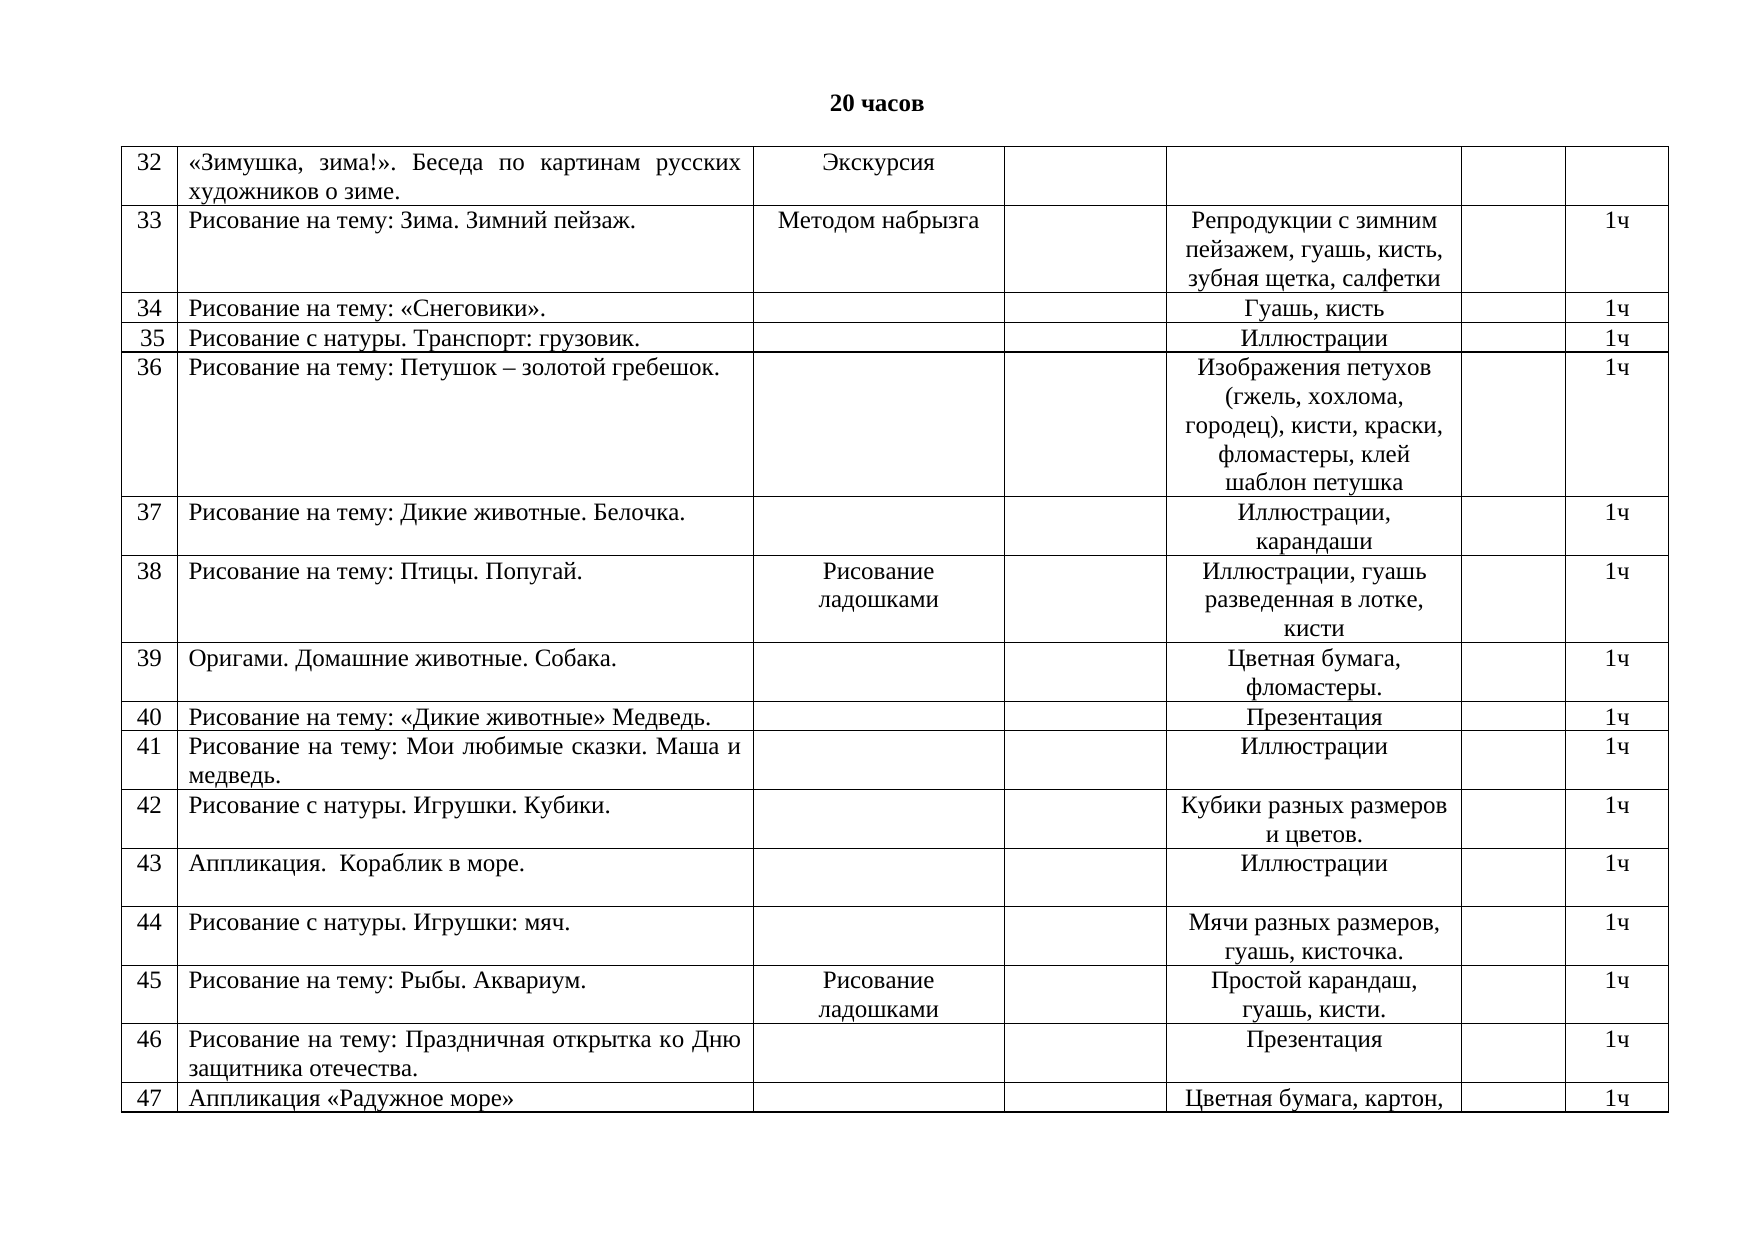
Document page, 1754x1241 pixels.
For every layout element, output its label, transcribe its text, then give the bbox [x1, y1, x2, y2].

table_cell [1462, 790, 1565, 847]
table_cell [754, 702, 1004, 730]
table_cell [754, 643, 1004, 701]
table_cell 41 [122, 731, 177, 789]
table_cell Иллюстрации [1167, 731, 1461, 789]
table_cell Иллюстрации, карандаши [1167, 497, 1461, 555]
table_cell Рисование ладошками [754, 556, 1004, 642]
table_header [1167, 147, 1461, 204]
table_cell Аппликация. Кораблик в море. [178, 849, 753, 906]
table_cell [754, 323, 1004, 351]
table_cell Цветная бумага, фломастеры. [1167, 643, 1461, 701]
table_cell [1005, 556, 1166, 642]
table_cell [754, 497, 1004, 555]
table_cell [1005, 353, 1166, 496]
table_cell Рисование ладошками [754, 966, 1004, 1023]
table_cell [1005, 849, 1166, 906]
table_cell [754, 353, 1004, 496]
table_cell 1ч [1566, 323, 1668, 351]
table_cell Рисование на тему: Мои любимые сказки. Маша и медведь. [178, 731, 753, 789]
table_cell [1462, 643, 1565, 701]
table_cell 39 [122, 643, 177, 701]
table_cell 1ч [1566, 731, 1668, 789]
table_cell [1005, 907, 1166, 964]
table_cell [1462, 323, 1565, 351]
table_cell [1005, 323, 1166, 351]
table_cell [1005, 497, 1166, 555]
table_cell [754, 1083, 1004, 1111]
table_cell [754, 293, 1004, 322]
table_cell [1005, 702, 1166, 730]
table_cell 1ч [1566, 790, 1668, 847]
table_cell 1ч [1566, 353, 1668, 496]
table_cell 47 [122, 1083, 177, 1111]
table_cell [1005, 293, 1166, 322]
table_cell [1462, 1024, 1565, 1082]
table_cell [1462, 353, 1565, 496]
table_cell [1462, 849, 1565, 906]
table_cell Рисование с натуры. Игрушки. Кубики. [178, 790, 753, 847]
table_cell [754, 1024, 1004, 1082]
table_cell Иллюстрации, гуашь разведенная в лотке, кисти [1167, 556, 1461, 642]
table_cell 1ч [1566, 1024, 1668, 1082]
table_cell [1462, 497, 1565, 555]
table_cell Простой карандаш, гуашь, кисти. [1167, 966, 1461, 1023]
table_cell Рисование на тему: Зима. Зимний пейзаж. [178, 206, 753, 292]
table_cell Рисование на тему: Рыбы. Аквариум. [178, 966, 753, 1023]
table_cell 40 [122, 702, 177, 730]
table_cell [1005, 1083, 1166, 1111]
table_cell Методом набрызга [754, 206, 1004, 292]
table_cell [1462, 1083, 1565, 1111]
table_cell [754, 907, 1004, 964]
table_cell [1005, 1024, 1166, 1082]
table_cell Рисование на тему: «Дикие животные» Медведь. [178, 702, 753, 730]
table_cell 1ч [1566, 293, 1668, 322]
table_cell 1ч [1566, 556, 1668, 642]
table_header [1566, 147, 1668, 204]
table_cell Рисование на тему: Дикие животные. Белочка. [178, 497, 753, 555]
table_cell [1462, 907, 1565, 964]
table_cell [1462, 966, 1565, 1023]
table_header «Зимушка, зима!». Беседа по картинам русских художников о зиме. [178, 147, 753, 204]
table_header Экскурсия [754, 147, 1004, 204]
table_cell Гуашь, кисть [1167, 293, 1461, 322]
table_cell [1005, 966, 1166, 1023]
table_cell [1005, 731, 1166, 789]
table_cell Мячи разных размеров, гуашь, кисточка. [1167, 907, 1461, 964]
table_cell [754, 790, 1004, 847]
table_cell 37 [122, 497, 177, 555]
table_cell 1ч [1566, 702, 1668, 730]
table_cell 45 [122, 966, 177, 1023]
text 20 часов [118, 88, 1636, 117]
table_cell 1ч [1566, 907, 1668, 964]
table_cell [1462, 731, 1565, 789]
table_cell 43 [122, 849, 177, 906]
table_cell 1ч [1566, 966, 1668, 1023]
table_header [1462, 147, 1565, 204]
table_cell [1005, 643, 1166, 701]
table_cell 38 [122, 556, 177, 642]
table_cell Изображения петухов (гжель, хохлома, городец), кисти, краски, фломастеры, клей шаблон петушка [1167, 353, 1461, 496]
table_cell Рисование с натуры. Игрушки: мяч. [178, 907, 753, 964]
table_cell [754, 849, 1004, 906]
table_cell Рисование на тему: Петушок – золотой гребешок. [178, 353, 753, 496]
table_cell 1ч [1566, 1083, 1668, 1111]
table_cell 1ч [1566, 206, 1668, 292]
table_cell Оригами. Домашние животные. Собака. [178, 643, 753, 701]
table_cell Иллюстрации [1167, 849, 1461, 906]
table_cell 36 [122, 353, 177, 496]
table_cell Репродукции с зимним пейзажем, гуашь, кисть, зубная щетка, салфетки [1167, 206, 1461, 292]
table_cell 1ч [1566, 643, 1668, 701]
table_cell 44 [122, 907, 177, 964]
table_cell [1462, 206, 1565, 292]
table_cell [1462, 702, 1565, 730]
table_cell Иллюстрации [1167, 323, 1461, 351]
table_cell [178, 1083, 753, 1111]
table_header [1005, 147, 1166, 204]
table_cell Рисование на тему: «Снеговики». [178, 293, 753, 322]
table_cell 42 [122, 790, 177, 847]
table_cell Рисование на тему: Праздничная открытка ко Дню защитника отечества. [178, 1024, 753, 1082]
table_cell Рисование с натуры. Транспорт: грузовик. [178, 323, 753, 351]
table_cell 33 [122, 206, 177, 292]
table_cell 34 [122, 293, 177, 322]
table_cell Презентация [1167, 702, 1461, 730]
table_cell 1ч [1566, 497, 1668, 555]
table_cell [1005, 790, 1166, 847]
table_cell [754, 731, 1004, 789]
table_header 32 [122, 147, 177, 204]
table_cell Презентация [1167, 1024, 1461, 1082]
table_cell Кубики разных размеров и цветов. [1167, 790, 1461, 847]
table_cell [1005, 206, 1166, 292]
table_cell [1462, 556, 1565, 642]
table_cell 35 [122, 323, 177, 351]
table_cell Рисование на тему: Птицы. Попугай. [178, 556, 753, 642]
table_cell 1ч [1566, 849, 1668, 906]
table_cell 46 [122, 1024, 177, 1082]
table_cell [1167, 1083, 1461, 1111]
table_cell [1462, 293, 1565, 322]
